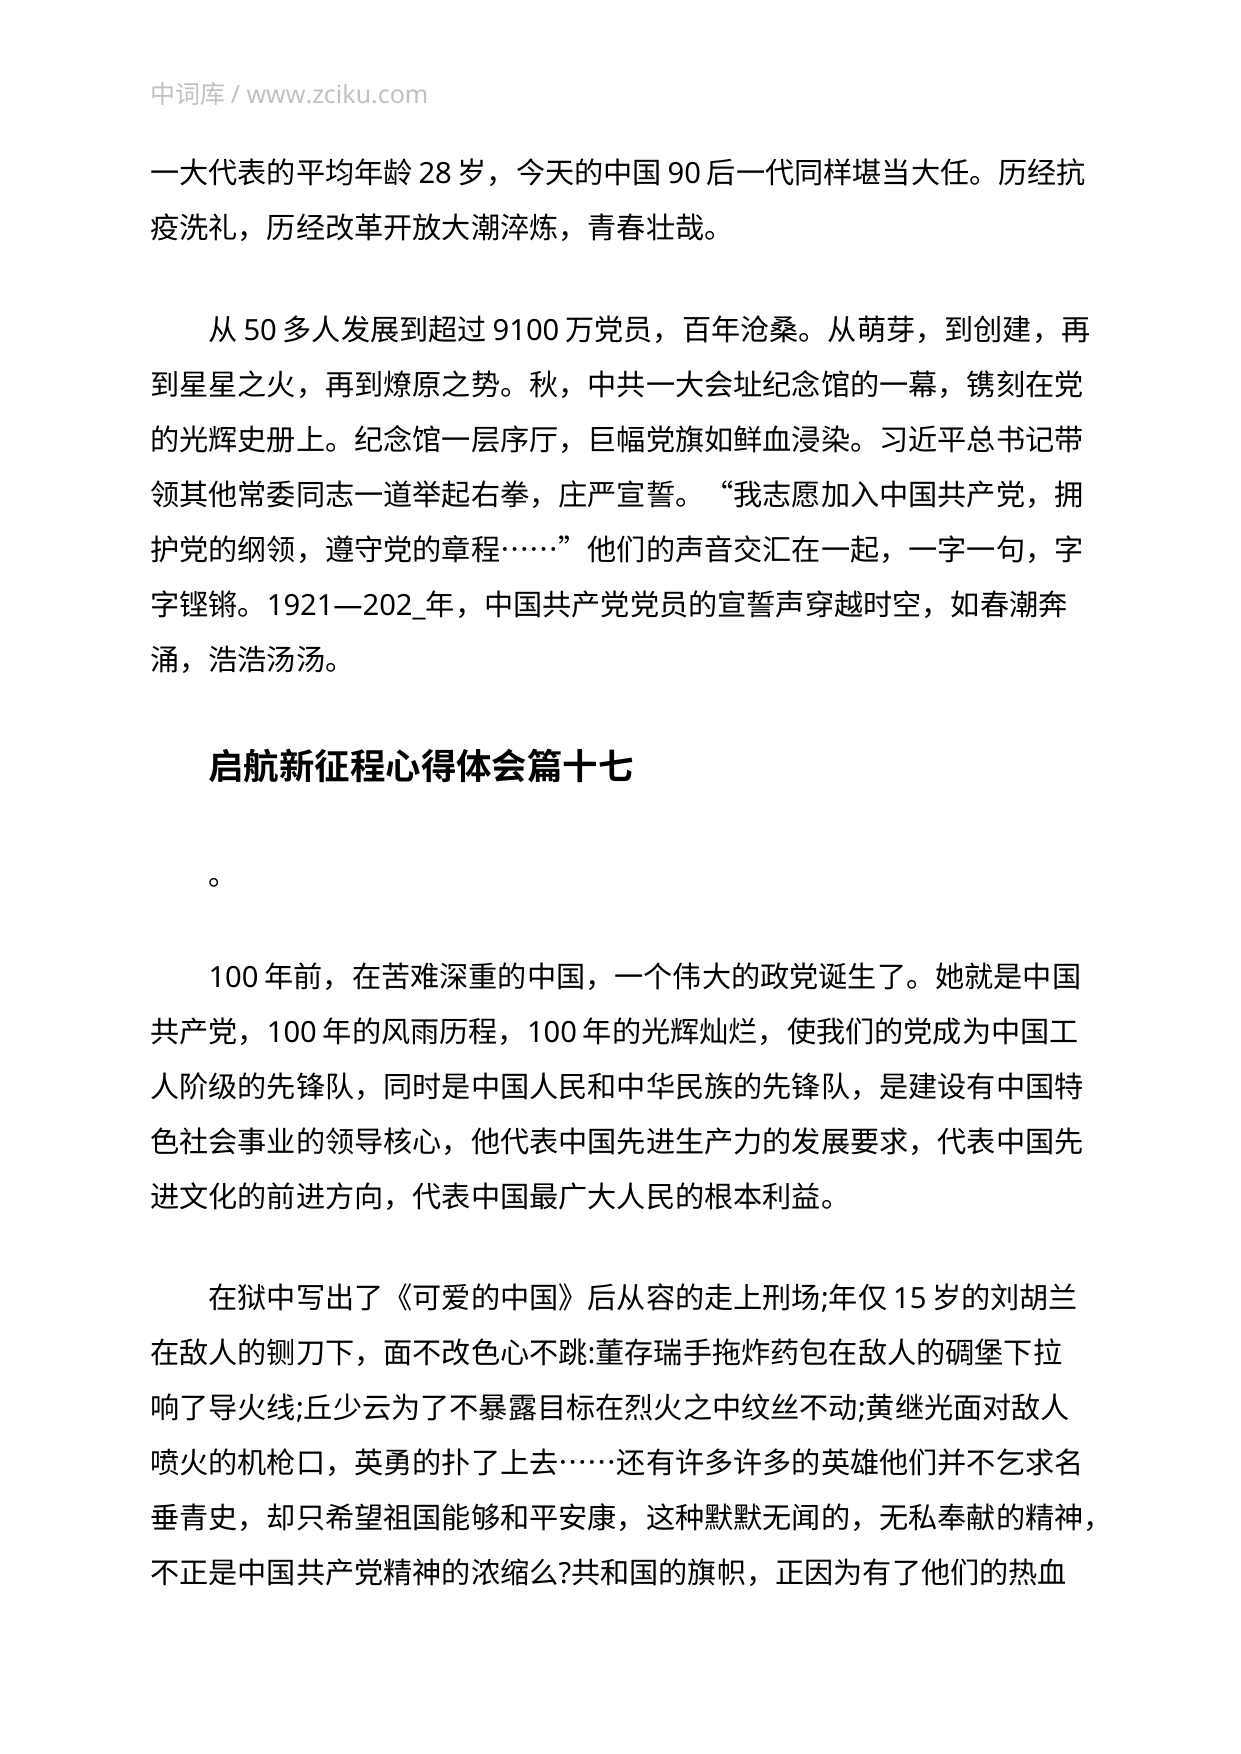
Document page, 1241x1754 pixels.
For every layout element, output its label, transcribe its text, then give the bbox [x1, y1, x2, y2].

text 启航新征程心得体会篇十七 [150, 738, 1090, 789]
text 从50多人发展到超过9100万党员，百年沧桑。从萌芽，到创建，再到星星之火，再到燎原之势。秋，中共一大会址纪念馆的一幕，镌刻在党的光辉史册上。纪念馆一层序厅，巨幅党旗如鲜血浸染。习近平总书记带领其他常委同志一道举起右拳，庄严宣誓。“我志愿加入中国共产党，拥护党的纲领，遵守党的章程……”他们的声音交汇在一起，一字一句，字字铿锵。1921—202_年，中国共产党党员的宣誓声穿越时空，如春潮奔涌，浩浩汤汤。 [150, 307, 1090, 679]
text 。 [150, 852, 1090, 894]
text 100年前，在苦难深重的中国，一个伟大的政党诞生了。她就是中国共产党，100年的风雨历程，100年的光辉灿烂，使我们的党成为中国工人阶级的先锋队，同时是中国人民和中华民族的先锋队，是建设有中国特色社会事业的领导核心，他代表中国先进生产力的发展要求，代表中国先进文化的前进方向，代表中国最广大人民的根本利益。 [150, 953, 1090, 1215]
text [150, 1275, 1090, 1592]
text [150, 150, 1090, 247]
